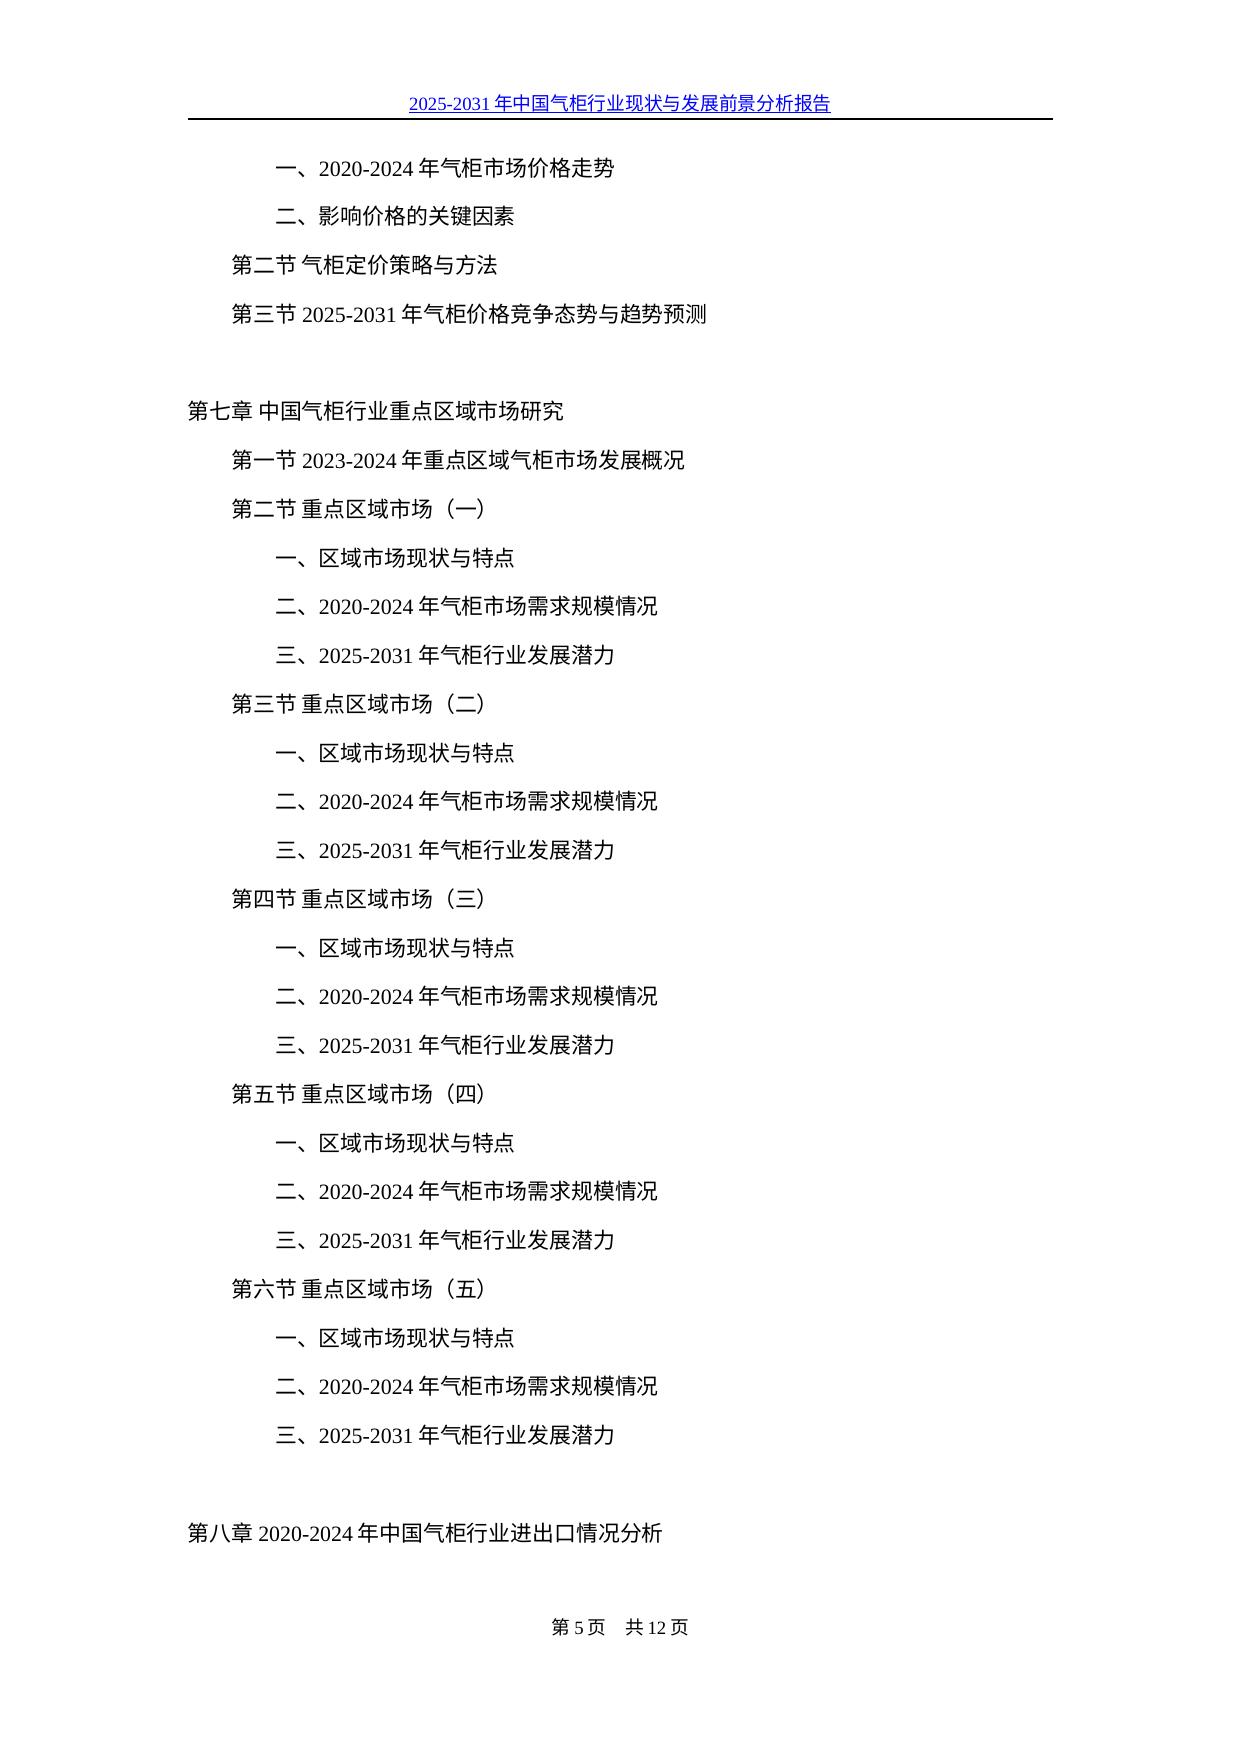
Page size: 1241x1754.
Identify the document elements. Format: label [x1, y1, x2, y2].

text [187, 150, 1053, 1548]
